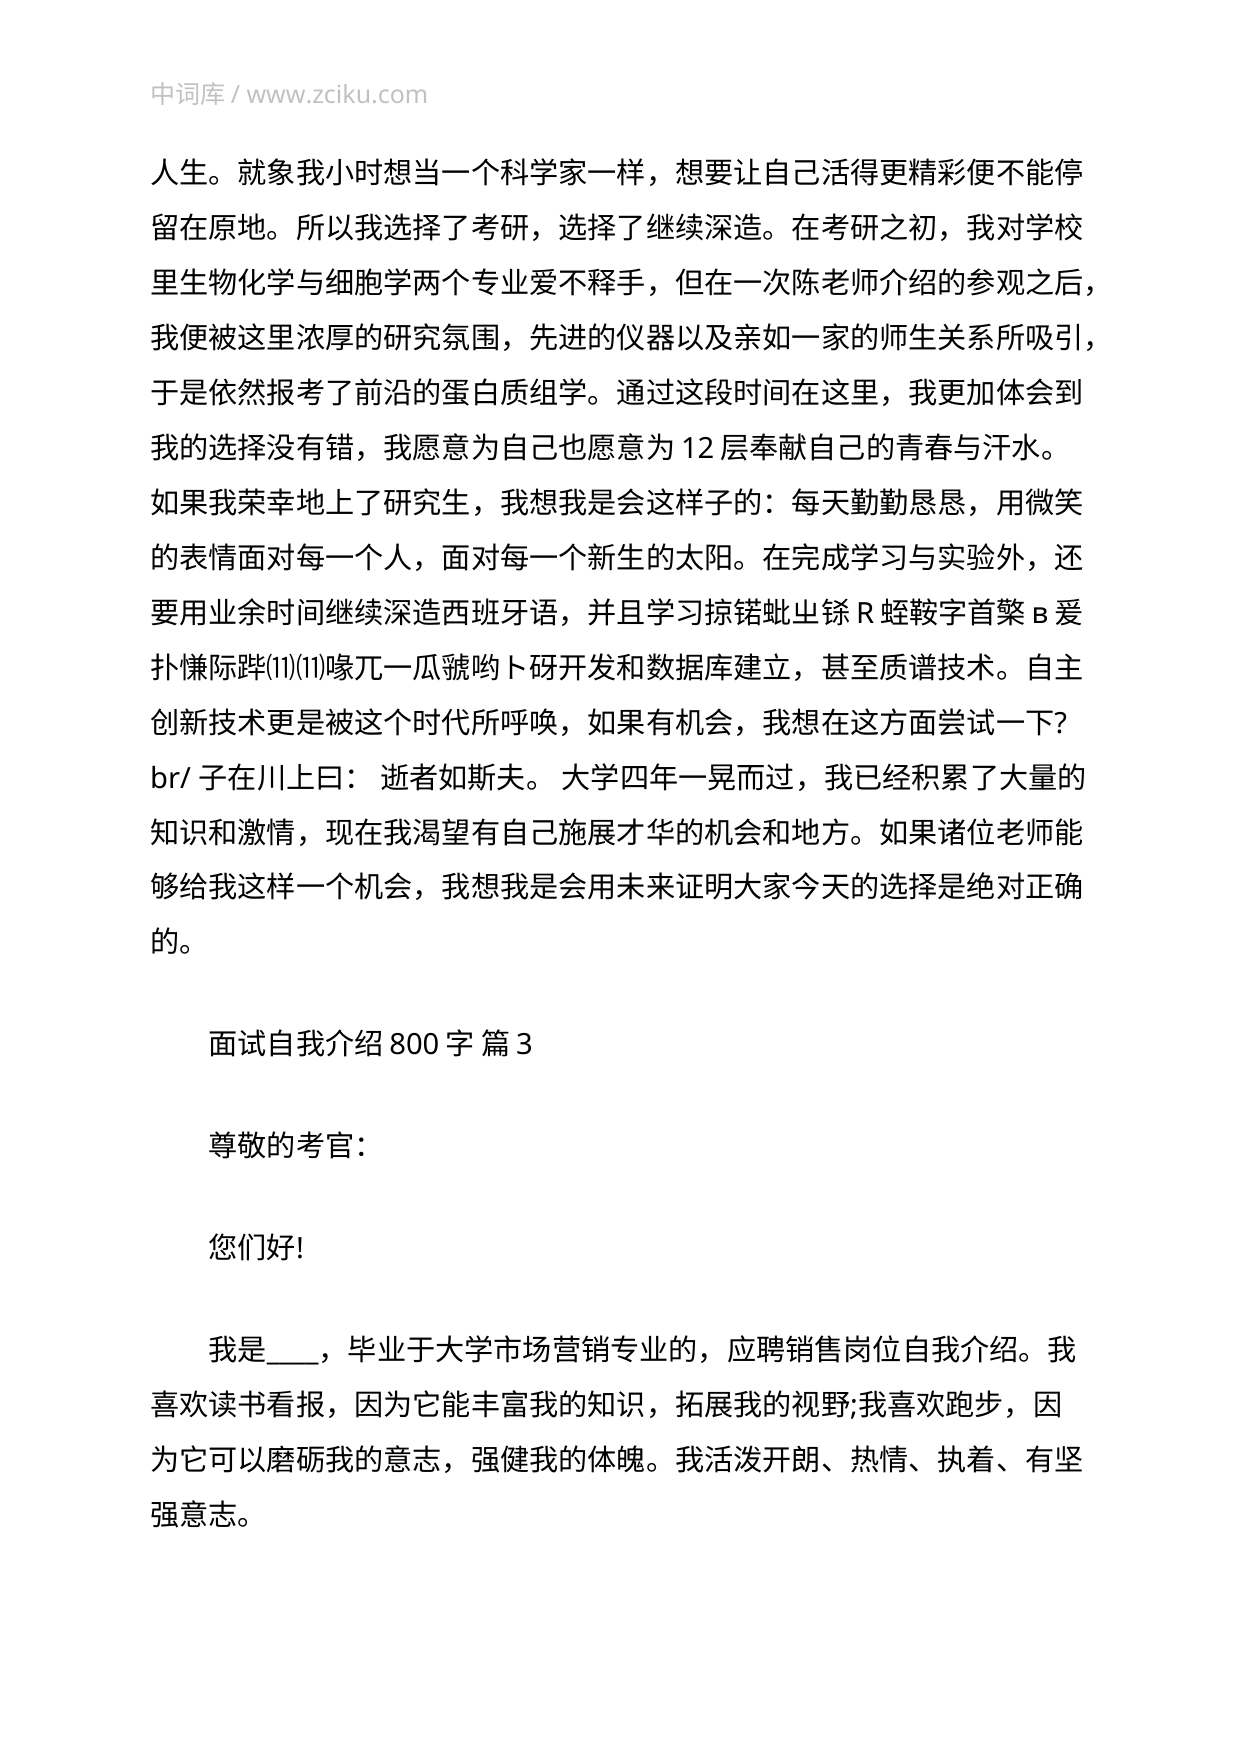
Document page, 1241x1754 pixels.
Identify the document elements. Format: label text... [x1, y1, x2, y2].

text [150, 150, 1090, 961]
text 您们好! [150, 1224, 1090, 1267]
text 尊敬的考官： [150, 1123, 1090, 1165]
text 面试自我介绍800字 篇3 [150, 1021, 1090, 1063]
text 我是____，毕业于大学市场营销专业的，应聘销售岗位自我介绍。我喜欢读书看报，因为它能丰富我的知识，拓展我的视野;我喜欢跑步，因为它可以磨砺我的意志，强健我的体魄。我活泼开朗、热情、执着、有坚强意志。 [150, 1326, 1090, 1534]
